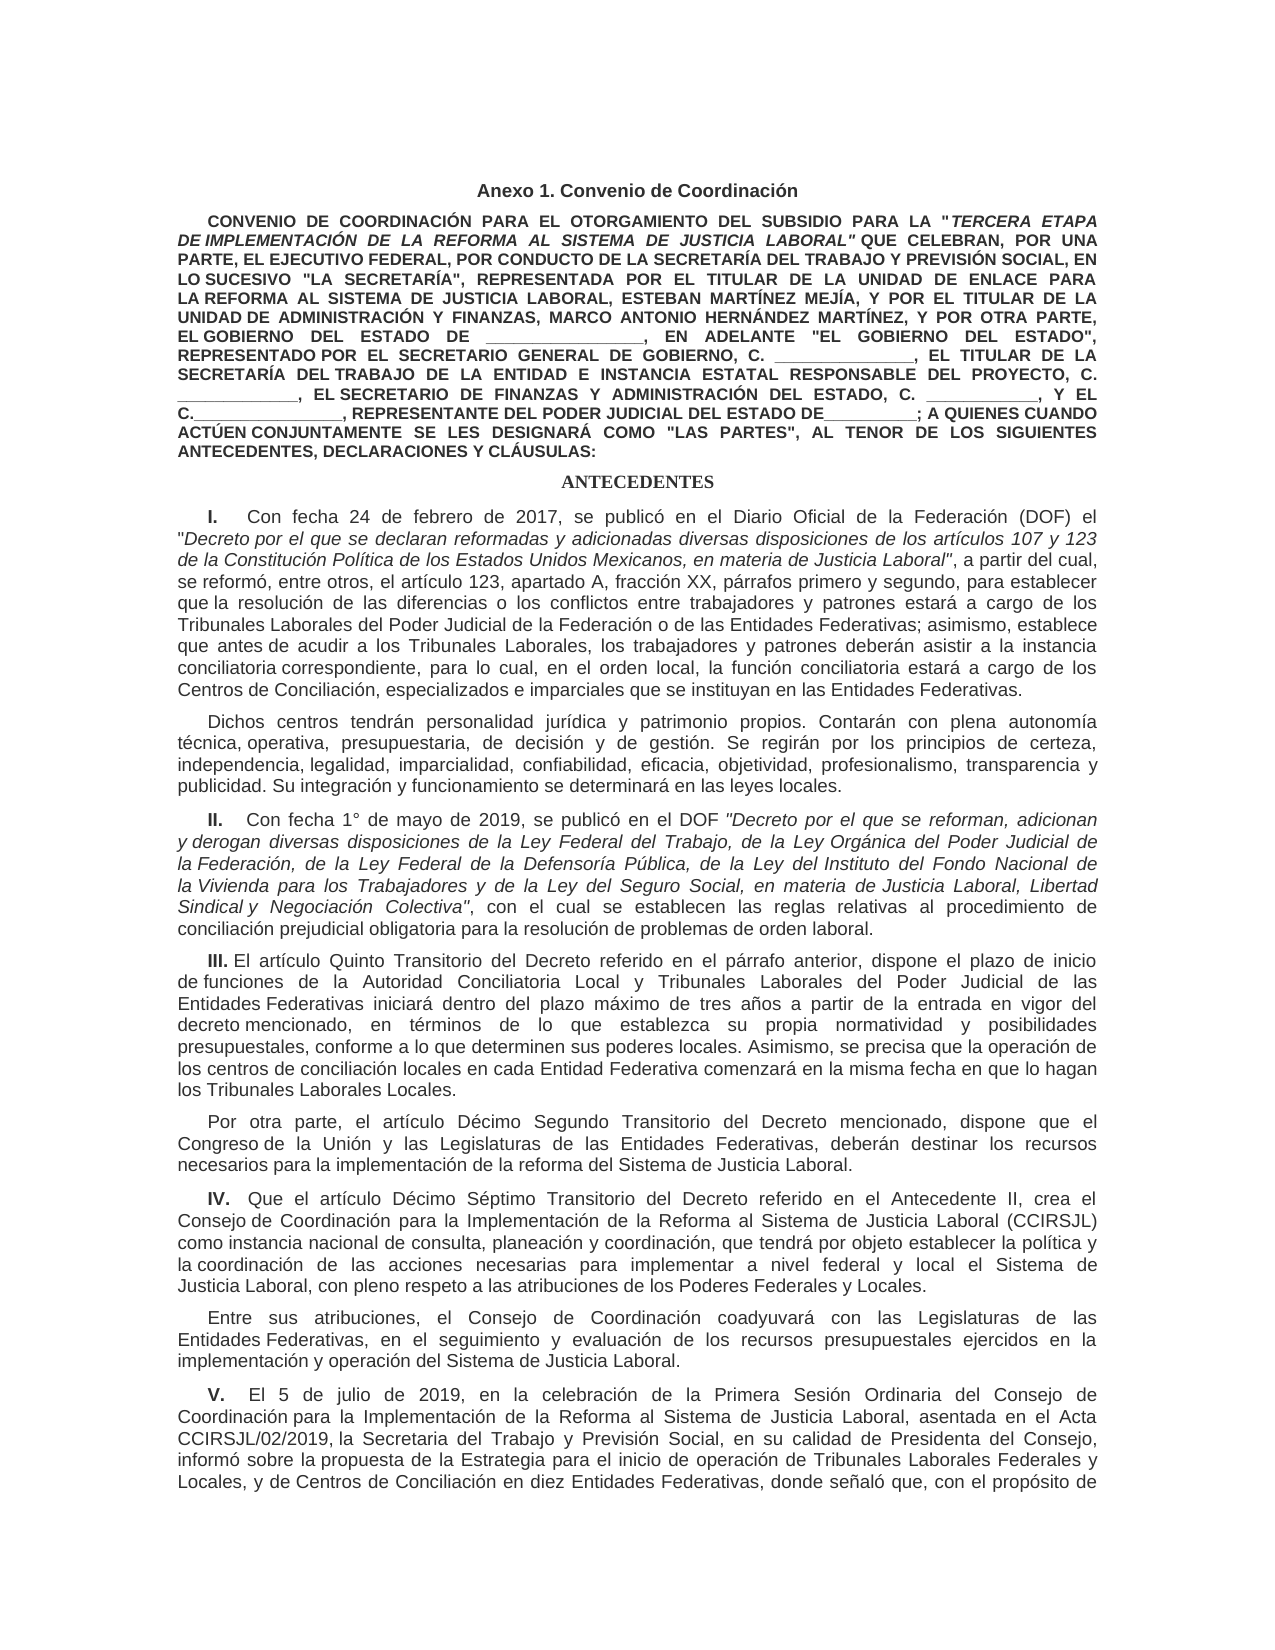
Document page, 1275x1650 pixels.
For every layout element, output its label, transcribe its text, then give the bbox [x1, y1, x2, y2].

text CONVENIO DE COORDINACIÓN PARA EL OTORGAMIENTO DEL SUBSIDIO PARA LA "TERCERA ETAPA DE IMPLEMENTACIÓN DE LA REFORMA AL SISTEMA DE JUSTICIA LABORAL" QUE CELEBRAN, POR UNA PARTE, EL EJECUTIVO FEDERAL, POR CONDUCTO DE LA SECRETARÍA DEL TRABAJO Y PREVISIÓN SOCIAL, EN LO SUCESIVO "LA SECRETARÍA", REPRESENTADA POR EL TITULAR DE LA UNIDAD DE ENLACE PARA LA REFORMA AL SISTEMA DE JUSTICIA LABORAL, ESTEBAN MARTÍNEZ MEJÍA, Y POR EL TITULAR DE LA UNIDAD DE ADMINISTRACIÓN Y FINANZAS, MARCO ANTONIO HERNÁNDEZ MARTÍNEZ, Y POR OTRA PARTE, EL GOBIERNO DEL ESTADO DE _________________, EN ADELANTE "EL GOBIERNO DEL ESTADO", REPRESENTADO POR EL SECRETARIO GENERAL DE GOBIERNO, C. _______________, EL TITULAR DE LA SECRETARÍA DEL TRABAJO DE LA ENTIDAD E INSTANCIA ESTATAL RESPONSABLE DEL PROYECTO, C. _____________, EL SECRETARIO DE FINANZAS Y ADMINISTRACIÓN DEL ESTADO, C. ____________, Y EL C.________________, REPRESENTANTE DEL PODER JUDICIAL DEL ESTADO DE__________; A QUIENES CUANDO ACTÚEN CONJUNTAMENTE SE LES DESIGNARÁ COMO "LAS PARTES", AL TENOR DE LOS SIGUIENTES ANTECEDENTES, DECLARACIONES Y CLÁUSULAS: [177, 212, 1098, 461]
text Entre sus atribuciones, el Consejo de Coordinación coadyuvará con las Legislaturas de las Entidades Federativas, en el seguimiento y evaluación de los recursos presupuestales ejercidos en la implementación y operación del Sistema de Justicia Laboral. [177, 1307, 1098, 1372]
text II. Con fecha 1° de mayo de 2019, se publicó en el DOF "Decreto por el que se reforman, adicionan y derogan diversas disposiciones de la Ley Federal del Trabajo, de la Ley Orgánica del Poder Judicial de la Federación, de la Ley Federal de la Defensoría Pública, de la Ley del Instituto del Fondo Nacional de la Vivienda para los Trabajadores y de la Ley del Seguro Social, en materia de Justicia Laboral, Libertad Sindical y Negociación Colectiva", con el cual se establecen las reglas relativas al procedimiento de conciliación prejudicial obligatoria para la resolución de problemas de orden laboral. [177, 807, 1098, 939]
text I. Con fecha 24 de febrero de 2017, se publicó en el Diario Oficial de la Federación (DOF) el "Decreto por el que se declaran reformadas y adicionadas diversas disposiciones de los artículos 107 y 123 de la Constitución Política de los Estados Unidos Mexicanos, en materia de Justicia Laboral", a partir del cual, se reformó, entre otros, el artículo 123, apartado A, fracción XX, párrafos primero y segundo, para establecer que la resolución de las diferencias o los conflictos entre trabajadores y patrones estará a cargo de los Tribunales Laborales del Poder Judicial de la Federación o de las Entidades Federativas; asimismo, establece que antes de acudir a los Tribunales Laborales, los trabajadores y patrones deberán asistir a la instancia conciliatoria correspondiente, para lo cual, en el orden local, la función conciliatoria estará a cargo de los Centros de Conciliación, especializados e imparciales que se instituyan en las Entidades Federativas. [177, 503, 1098, 700]
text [177, 1382, 1098, 1492]
text III. El artículo Quinto Transitorio del Decreto referido en el párrafo anterior, dispone el plazo de inicio de funciones de la Autoridad Conciliatoria Local y Tribunales Laborales del Poder Judicial de las Entidades Federativas iniciará dentro del plazo máximo de tres años a partir de la entrada en vigor del decreto mencionado, en términos de lo que establezca su propia normatividad y posibilidades presupuestales, conforme a lo que determinen sus poderes locales. Asimismo, se precisa que la operación de los centros de conciliación locales en cada Entidad Federativa comenzará en la misma fecha en que lo hagan los Tribunales Laborales Locales. [177, 949, 1098, 1101]
text Por otra parte, el artículo Décimo Segundo Transitorio del Decreto mencionado, dispone que el Congreso de la Unión y las Legislaturas de las Entidades Federativas, deberán destinar los recursos necesarios para la implementación de la reforma del Sistema de Justicia Laboral. [177, 1111, 1098, 1176]
text IV. Que el artículo Décimo Séptimo Transitorio del Decreto referido en el Antecedente II, crea el Consejo de Coordinación para la Implementación de la Reforma al Sistema de Justicia Laboral (CCIRSJL) como instancia nacional de consulta, planeación y coordinación, que tendrá por objeto establecer la política y la coordinación de las acciones necesarias para implementar a nivel federal y local el Sistema de Justicia Laboral, con pleno respeto a las atribuciones de los Poderes Federales y Locales. [177, 1186, 1098, 1296]
text ANTECEDENTES [177, 471, 1098, 493]
text Anexo 1. Convenio de Coordinación [177, 180, 1098, 201]
text Dichos centros tendrán personalidad jurídica y patrimonio propios. Contarán con plena autonomía técnica, operativa, presupuestaria, de decisión y de gestión. Se regirán por los principios de certeza, independencia, legalidad, imparcialidad, confiabilidad, eficacia, objetividad, profesionalismo, transparencia y publicidad. Su integración y funcionamiento se determinará en las leyes locales. [177, 711, 1098, 797]
